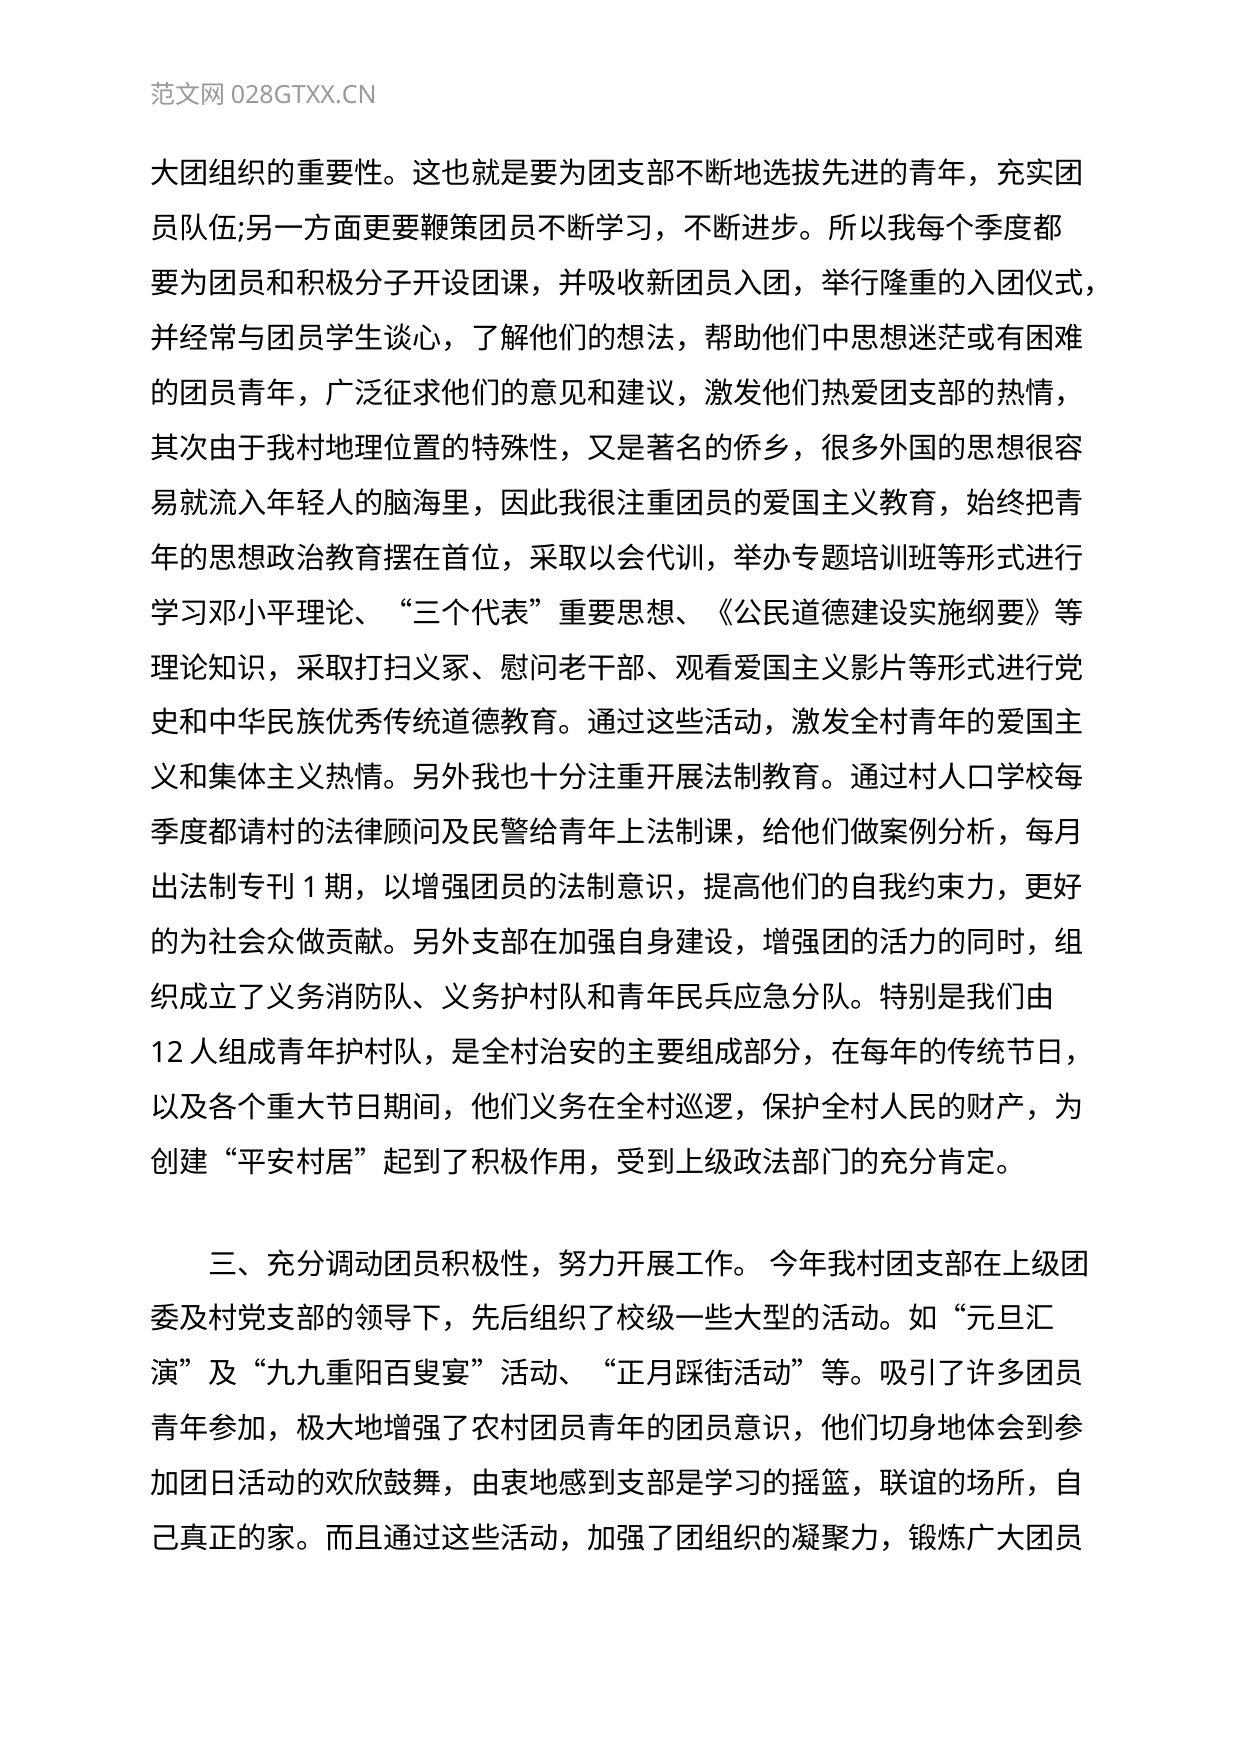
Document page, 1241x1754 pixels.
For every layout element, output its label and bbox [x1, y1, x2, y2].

text [150, 1240, 1090, 1557]
text [150, 150, 1090, 1181]
